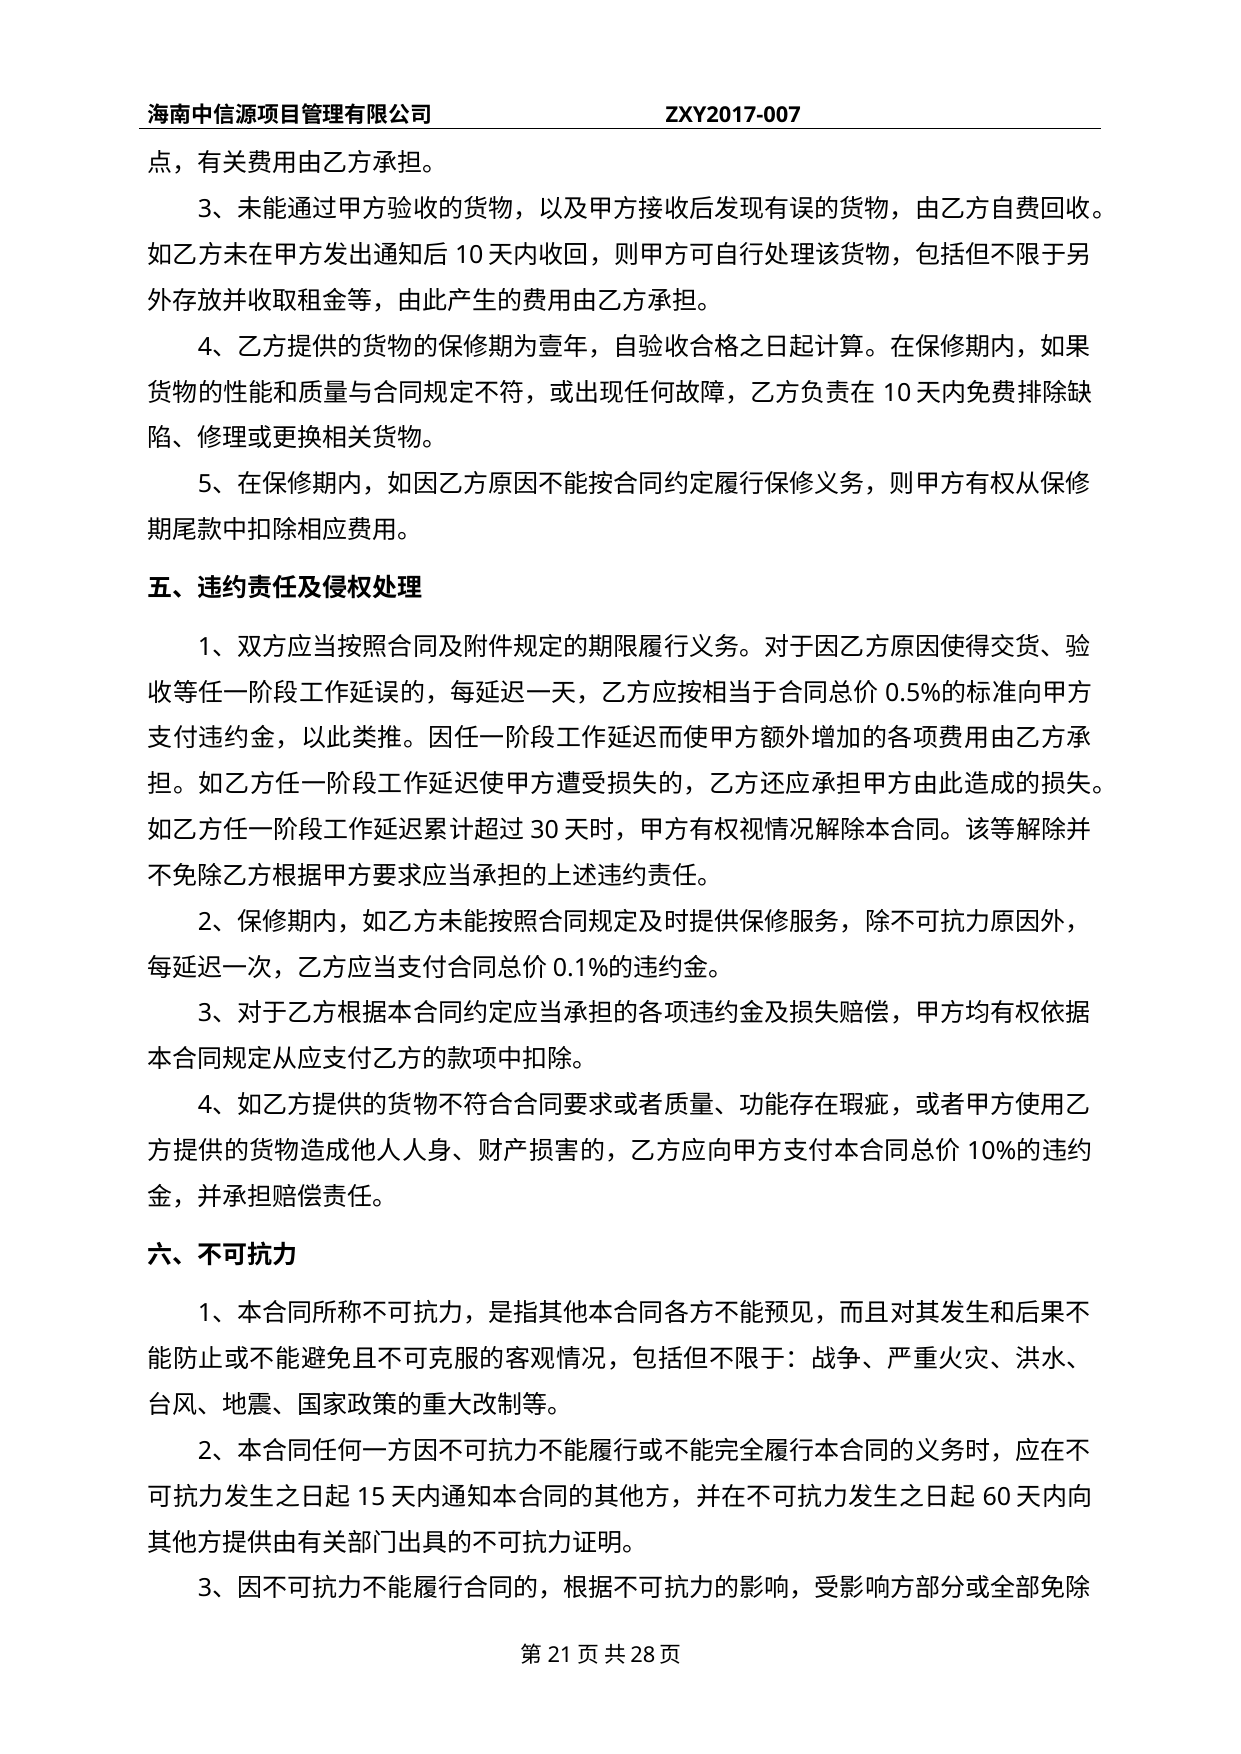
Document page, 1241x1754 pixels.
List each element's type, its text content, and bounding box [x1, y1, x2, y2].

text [148, 1560, 1093, 1606]
text 4、乙方提供的货物的保修期为壹年，自验收合格之日起计算。在保修期内，如果货物的性能和质量与合同规定不符，或出现任何故障，乙方负责在10天内免费排除缺陷、修理或更换相关货物。 [148, 318, 1093, 456]
text 1、双方应当按照合同及附件规定的期限履行义务。对于因乙方原因使得交货、验收等任一阶段工作延误的，每延迟一天，乙方应按相当于合同总价0.5%的标准向甲方支付违约金，以此类推。因任一阶段工作延迟而使甲方额外增加的各项费用由乙方承担。如乙方任一阶段工作延迟使甲方遭受损失的，乙方还应承担甲方由此造成的损失。如乙方任一阶段工作延迟累计超过30天时，甲方有权视情况解除本合同。该等解除并不免除乙方根据甲方要求应当承担的上述违约责任。 [148, 618, 1093, 893]
text 3、对于乙方根据本合同约定应当承担的各项违约金及损失赔偿，甲方均有权依据本合同规定从应支付乙方的款项中扣除。 [148, 985, 1093, 1077]
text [148, 135, 1093, 181]
text 五、违约责任及侵权处理 [148, 560, 1093, 606]
text 2、本合同任何一方因不可抗力不能履行或不能完全履行本合同的义务时，应在不可抗力发生之日起15天内通知本合同的其他方，并在不可抗力发生之日起60天内向其他方提供由有关部门出具的不可抗力证明。 [148, 1423, 1093, 1560]
text 4、如乙方提供的货物不符合合同要求或者质量、功能存在瑕疵，或者甲方使用乙方提供的货物造成他人人身、财产损害的，乙方应向甲方支付本合同总价10%的违约金，并承担赔偿责任。 [148, 1077, 1093, 1214]
text 2、保修期内，如乙方未能按照合同规定及时提供保修服务，除不可抗力原因外，每延迟一次，乙方应当支付合同总价0.1%的违约金。 [148, 893, 1093, 985]
text 六、不可抗力 [148, 1227, 1093, 1273]
text 5、在保修期内，如因乙方原因不能按合同约定履行保修义务，则甲方有权从保修期尾款中扣除相应费用。 [148, 456, 1093, 548]
text 3、未能通过甲方验收的货物，以及甲方接收后发现有误的货物，由乙方自费回收。如乙方未在甲方发出通知后10天内收回，则甲方可自行处理该货物，包括但不限于另外存放并收取租金等，由此产生的费用由乙方承担。 [148, 181, 1093, 318]
text 1、本合同所称不可抗力，是指其他本合同各方不能预见，而且对其发生和后果不能防止或不能避免且不可克服的客观情况，包括但不限于：战争、严重火灾、洪水、台风、地震、国家政策的重大改制等。 [148, 1285, 1093, 1423]
